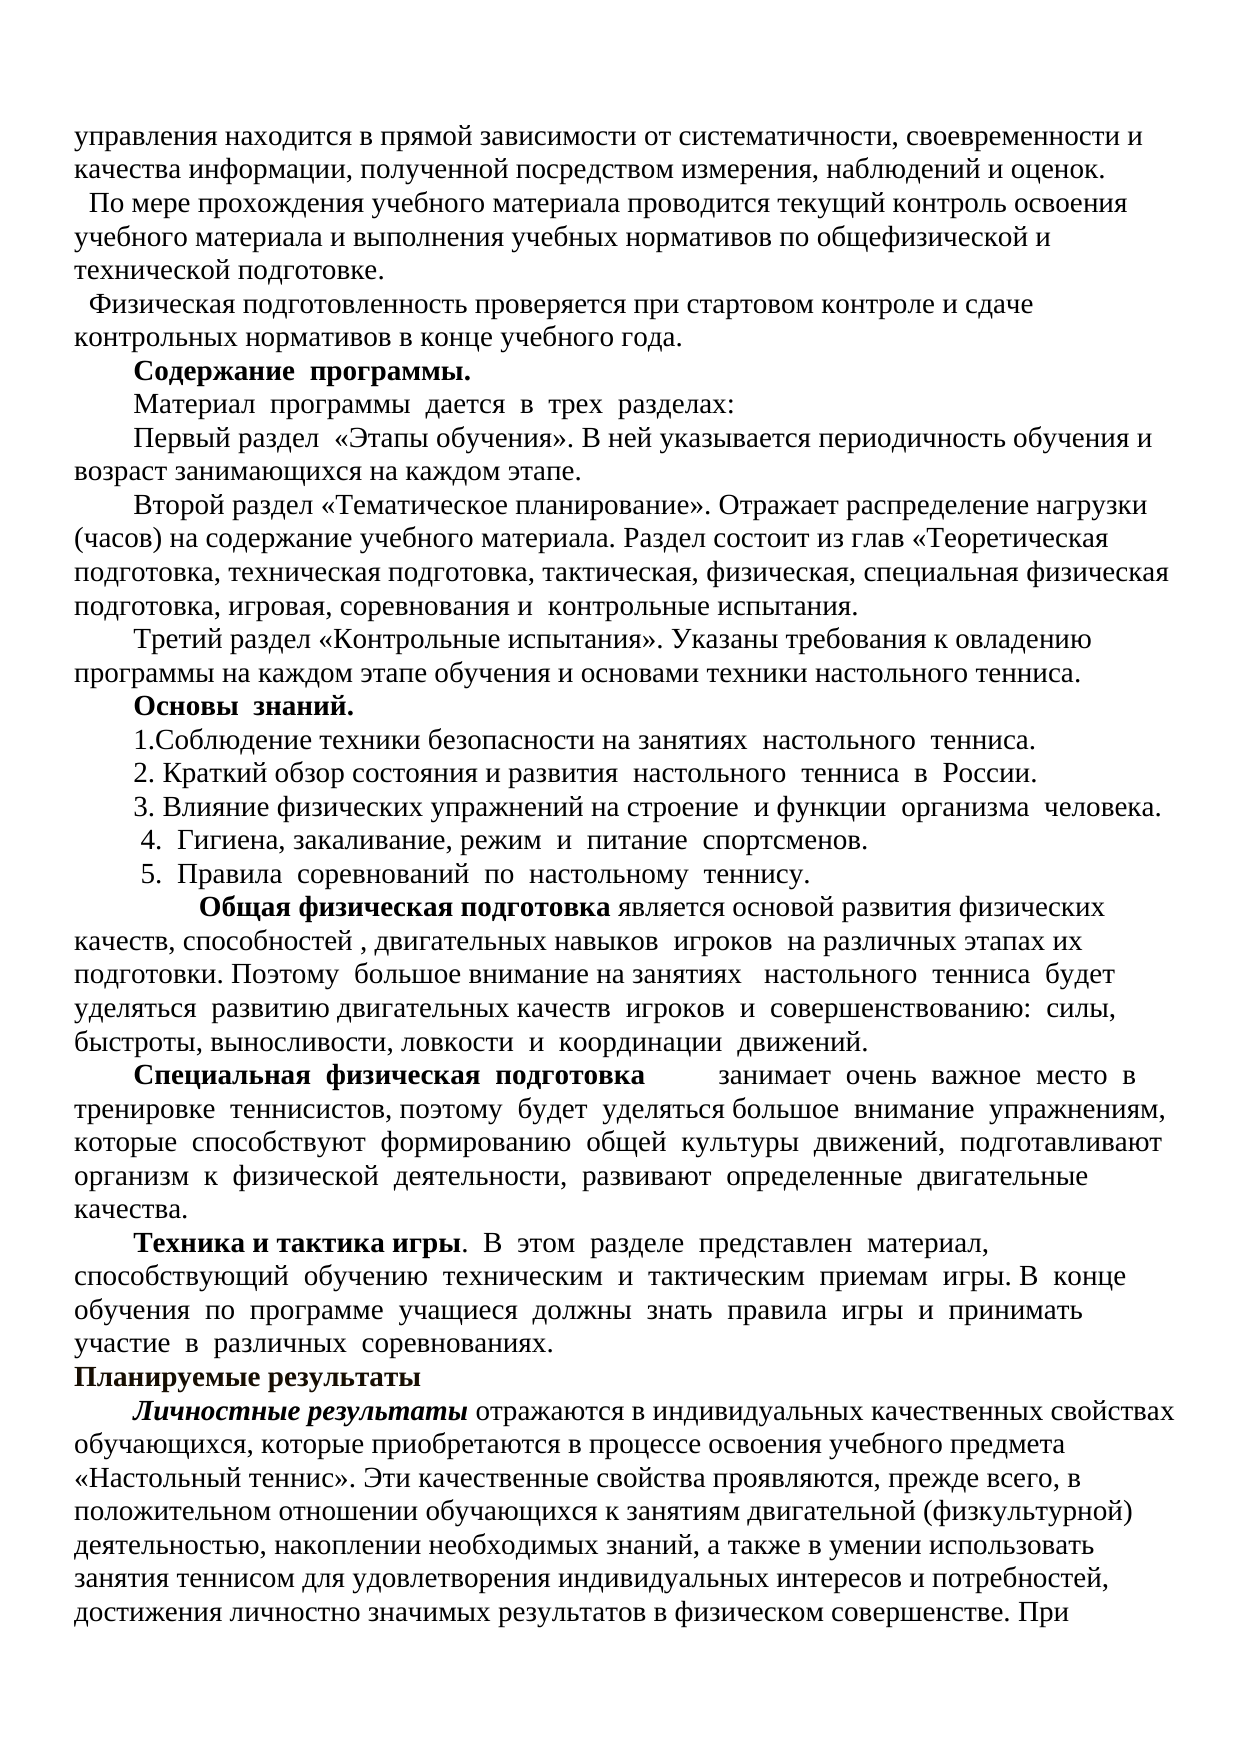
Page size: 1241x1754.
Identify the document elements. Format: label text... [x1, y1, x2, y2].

text Первый раздел «Этапы обучения». В ней указывается периодичность обучения и возраст занимающихся на каждом этапе. [74, 420, 1181, 487]
text Содержание программы. [74, 353, 1181, 386]
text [74, 1393, 1181, 1627]
text Общая физическая подготовка является основой развития физических качеств, способностей , двигательных навыков игроков на различных этапах их подготовки. Поэтому большое внимание на занятиях настольного тенниса будет уделяться развитию двигательных качеств игроков и совершенствованию: силы, быстроты, выносливости, ловкости и координации движений. [74, 889, 1181, 1057]
text Планируемые результаты [74, 1359, 1181, 1393]
text Материал программы дается в трех разделах: [74, 386, 1181, 420]
text Специальная физическая подготовка занимает очень важное место в тренировке теннисистов, поэтому будет уделяться большое внимание упражнениям, которые способствуют формированию общей культуры движений, подготавливают организм к физической деятельности, развивают определенные двигательные качества. [74, 1057, 1181, 1225]
text Основы знаний. [74, 688, 1181, 722]
text Физическая подготовленность проверяется при стартовом контроле и сдаче контрольных нормативов в конце учебного года. [74, 286, 1181, 353]
text 4. Гигиена, закаливание, режим и питание спортсменов. [74, 822, 1181, 856]
text 3. Влияние физических упражнений на строение и функции организма человека. [74, 789, 1181, 822]
text Техника и тактика игры. В этом разделе представлен материал, способствующий обучению техническим и тактическим приемам игры. В конце обучения по программе учащиеся должны знать правила игры и принимать участие в различных соревнованиях. [74, 1225, 1181, 1359]
text 1.Соблюдение техники безопасности на занятиях настольного тенниса. [74, 722, 1181, 755]
text Третий раздел «Контрольные испытания». Указаны требования к овладению программы на каждом этапе обучения и основами техники настольного тенниса. [74, 621, 1181, 688]
text 2. Краткий обзор состояния и развития настольного тенниса в России. [74, 755, 1181, 789]
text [74, 118, 1181, 185]
text Второй раздел «Тематическое планирование». Отражает распределение нагрузки (часов) на содержание учебного материала. Раздел состоит из глав «Теоретическая подготовка, техническая подготовка, тактическая, физическая, специальная физическая подготовка, игровая, соревнования и контрольные испытания. [74, 487, 1181, 621]
text По мере прохождения учебного материала проводится текущий контроль освоения учебного материала и выполнения учебных нормативов по общефизической и технической подготовке. [74, 185, 1181, 286]
text 5. Правила соревнований по настольному теннису. [74, 856, 1181, 889]
